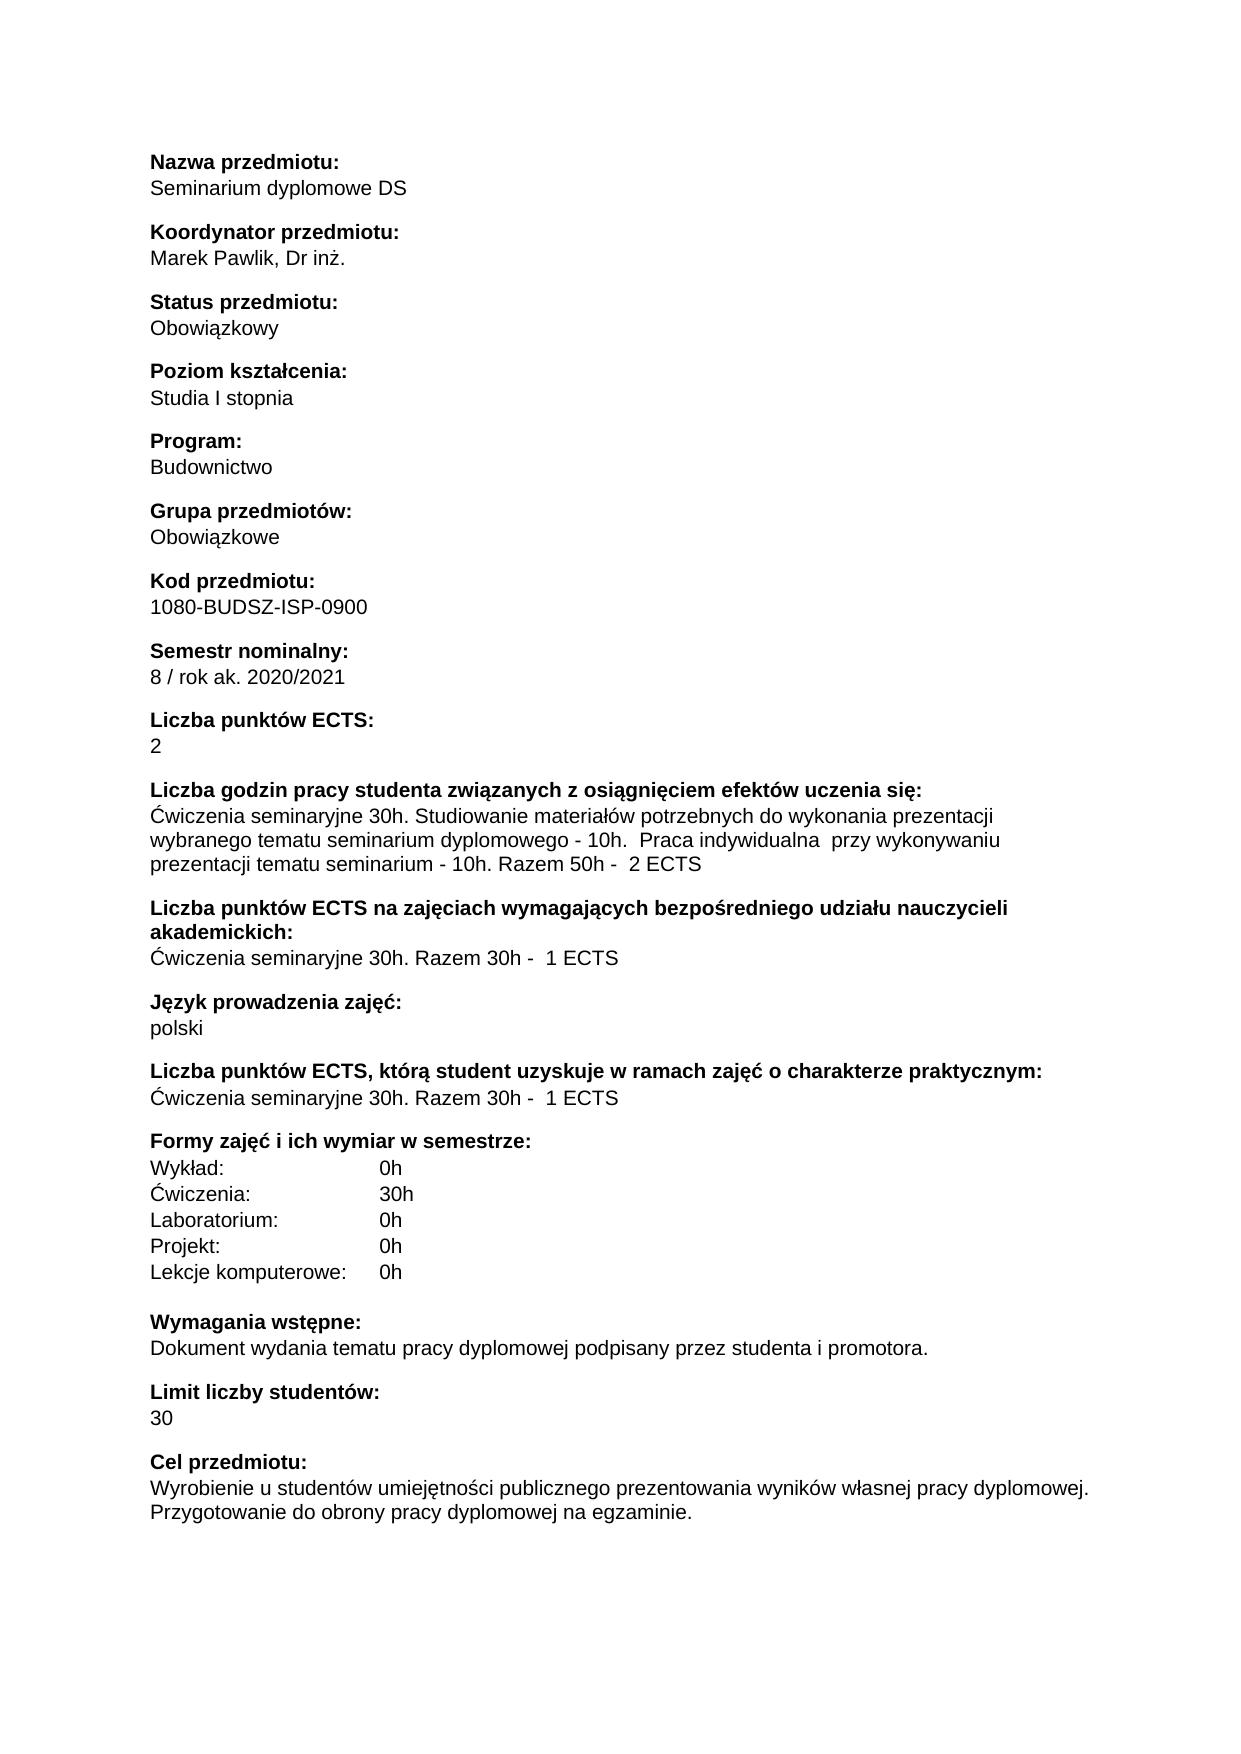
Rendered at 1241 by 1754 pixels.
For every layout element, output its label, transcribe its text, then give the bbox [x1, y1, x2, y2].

text Limit liczby studentów: [150, 1380, 1090, 1404]
text Marek Pawlik, Dr inż. [150, 246, 1090, 270]
text Wyrobienie u studentów umiejętności publicznego prezentowania wyników własnej pracy dyplomowej. Przygotowanie do obrony pracy dyplomowej na egzaminie. [150, 1476, 1090, 1523]
text Liczba punktów ECTS: [150, 708, 1090, 732]
text 2 [150, 734, 1090, 758]
text Semestr nominalny: [150, 638, 1090, 662]
text Nazwa przedmiotu: [150, 150, 1090, 174]
text Wymagania wstępne: [150, 1310, 1090, 1334]
table_cell Projekt: [140, 1234, 367, 1258]
text Seminarium dyplomowe DS [150, 176, 1090, 200]
table_header Wykład: [140, 1156, 367, 1180]
text Cel przedmiotu: [150, 1449, 1090, 1473]
table_cell 0h [369, 1206, 597, 1232]
text Grupa przedmiotów: [150, 499, 1090, 523]
table_cell Laboratorium: [140, 1208, 367, 1232]
text 8 / rok ak. 2020/2021 [150, 664, 1090, 688]
text Program: [150, 429, 1090, 453]
text Koordynator przedmiotu: [150, 220, 1090, 244]
text Język prowadzenia zajęć: [150, 989, 1090, 1013]
table_cell Ćwiczenia: [140, 1182, 367, 1206]
text Liczba punktów ECTS, którą student uzyskuje w ramach zajęć o charakterze praktycznym: [150, 1059, 1090, 1083]
text Ćwiczenia seminaryjne 30h. Razem 30h - 1 ECTS [150, 1085, 1090, 1109]
text Liczba punktów ECTS na zajęciach wymagających bezpośredniego udziału nauczycieli akademickich: [150, 896, 1090, 944]
text Obowiązkowe [150, 525, 1090, 549]
table_cell 30h [369, 1180, 597, 1206]
table_header 0h [369, 1156, 597, 1180]
text Formy zajęć i ich wymiar w semestrze: [150, 1129, 1090, 1153]
text 1080-BUDSZ-ISP-0900 [150, 595, 1090, 619]
text Kod przedmiotu: [150, 569, 1090, 593]
text polski [150, 1016, 1090, 1039]
text Ćwiczenia seminaryjne 30h. Razem 30h - 1 ECTS [150, 946, 1090, 970]
text Budownictwo [150, 455, 1090, 479]
table_cell 0h [369, 1258, 597, 1284]
text Poziom kształcenia: [150, 359, 1090, 383]
text Dokument wydania tematu pracy dyplomowej podpisany przez studenta i promotora. [150, 1336, 1090, 1360]
text 30 [150, 1406, 1090, 1430]
table_cell Lekcje komputerowe: [140, 1260, 367, 1284]
text Obowiązkowy [150, 316, 1090, 339]
table_cell 0h [369, 1232, 597, 1258]
text Studia I stopnia [150, 385, 1090, 409]
text Ćwiczenia seminaryjne 30h. Studiowanie materiałów potrzebnych do wykonania prezentacji wybranego tematu seminarium dyplomowego - 10h. Praca indywidualna przy wykonywaniu prezentacji tematu seminarium - 10h. Razem 50h - 2 ECTS [150, 804, 1090, 876]
text Liczba godzin pracy studenta związanych z osiągnięciem efektów uczenia się: [150, 778, 1090, 802]
text Status przedmiotu: [150, 289, 1090, 313]
